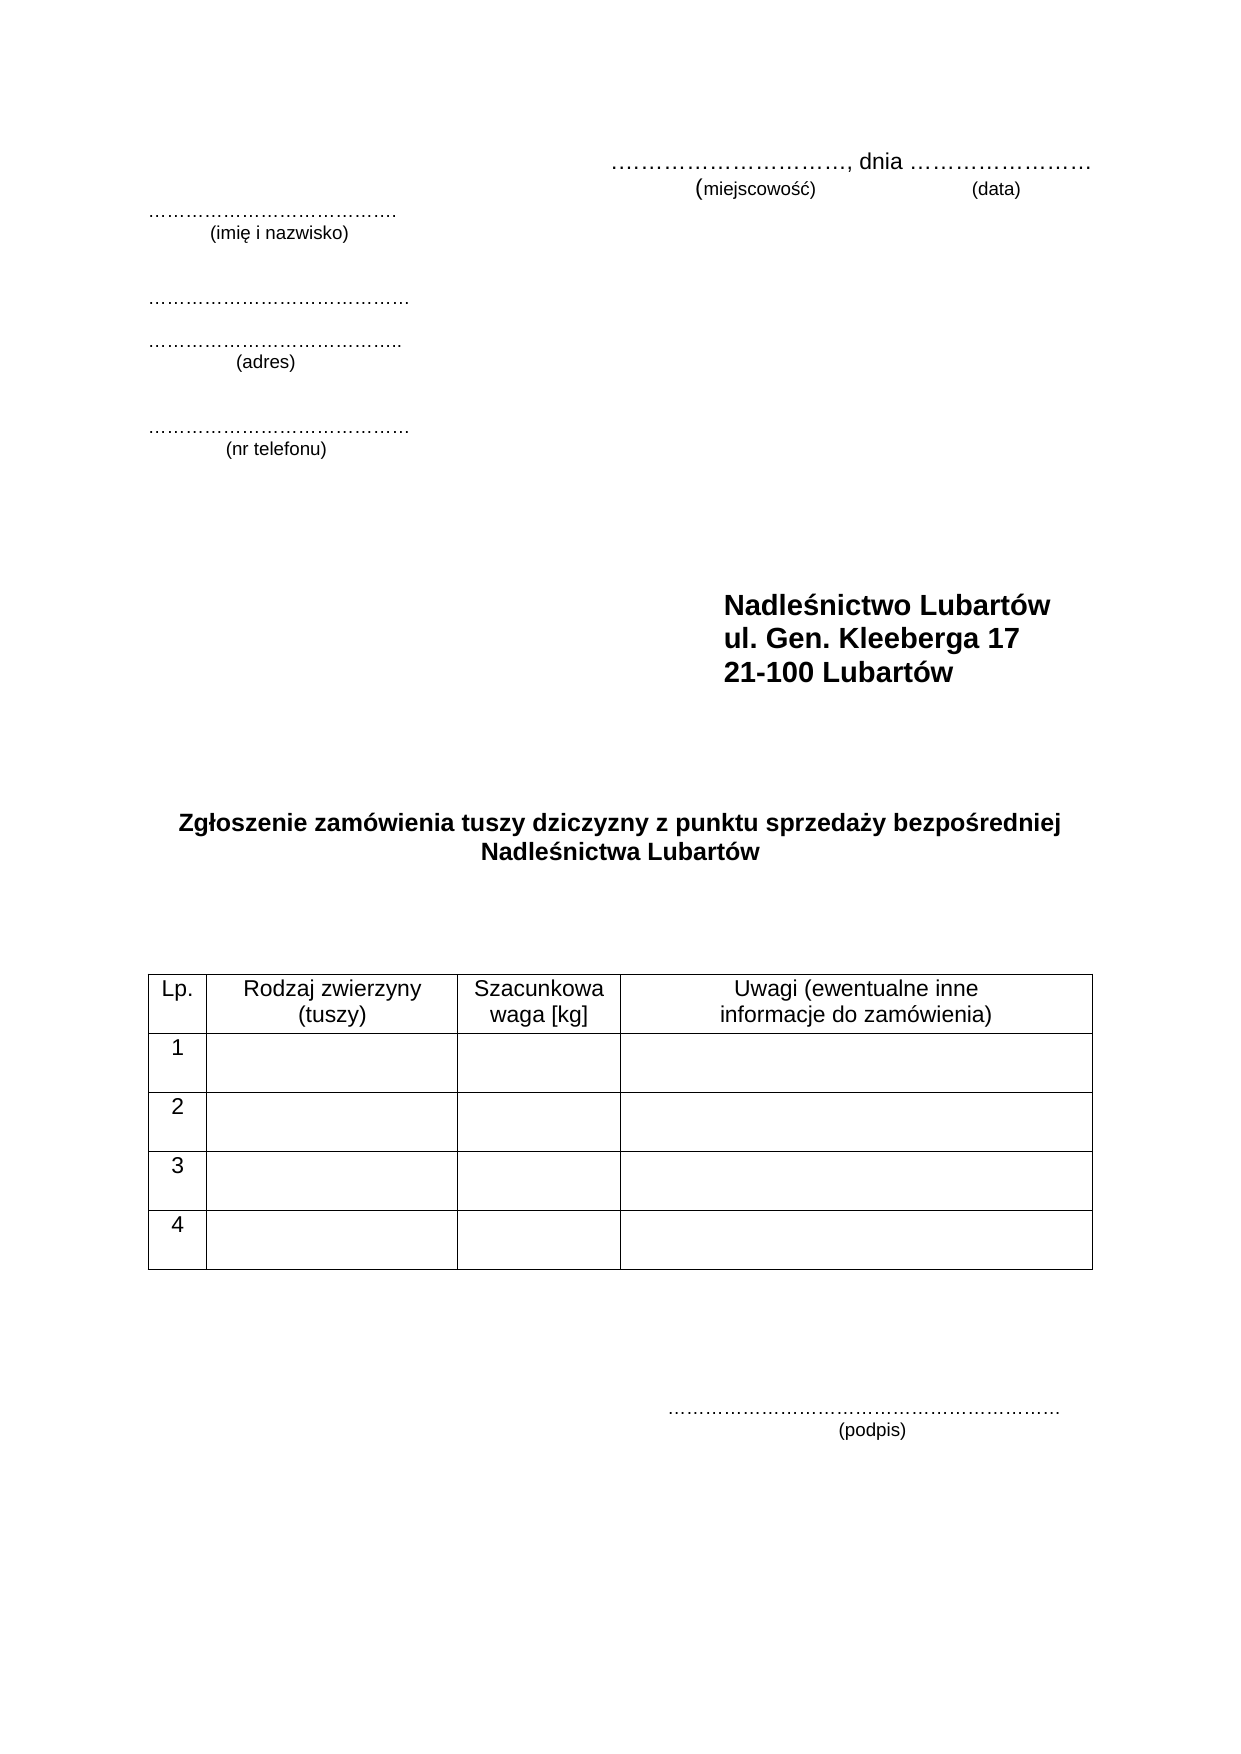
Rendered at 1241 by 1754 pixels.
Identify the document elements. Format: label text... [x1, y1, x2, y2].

text Nadleśnictwo Lubartów [723, 588, 1093, 621]
table_cell 3 [149, 1152, 206, 1210]
text Zgłoszenie zamówienia tuszy dziczyzny z punktu sprzedaży bezpośredniej Nadleśnictwa Lubartów [148, 808, 1093, 866]
text ……………………………………………………… [148, 1397, 1093, 1418]
table_cell [207, 1152, 457, 1210]
table_cell [207, 1211, 457, 1269]
table_header Szacunkowa waga [kg] [458, 975, 620, 1032]
text ………………………………….. [148, 330, 1093, 351]
text (adres) [148, 351, 1093, 373]
table_cell [621, 1034, 1092, 1092]
table_cell [621, 1152, 1092, 1210]
text 21-100 Lubartów [723, 655, 1093, 688]
table_header Rodzaj zwierzyny (tuszy) [207, 975, 457, 1032]
table_cell [458, 1093, 620, 1151]
table_cell [621, 1211, 1092, 1269]
text …………………………………… [148, 416, 1093, 437]
table_cell 1 [149, 1034, 206, 1092]
text (nr telefonu) [148, 437, 1093, 459]
text …………………………………. [148, 200, 1093, 222]
table_cell 4 [149, 1211, 206, 1269]
table_header Uwagi (ewentualne inne informacje do zamówienia) [621, 975, 1092, 1032]
text (miejscowość) (data) [148, 174, 1093, 200]
table_cell [458, 1152, 620, 1210]
text .…………………………, dnia …………………… [148, 148, 1093, 174]
table_cell [207, 1034, 457, 1092]
table_cell 2 [149, 1093, 206, 1151]
text ul. Gen. Kleeberga 17 [723, 621, 1093, 655]
text (podpis) [148, 1418, 1093, 1440]
table_cell [458, 1034, 620, 1092]
text …………………………………… [148, 287, 1093, 308]
table_cell [207, 1093, 457, 1151]
table_cell [458, 1211, 620, 1269]
table_cell [621, 1093, 1092, 1151]
text (imię i nazwisko) [148, 222, 1093, 243]
table_header Lp. [149, 975, 206, 1032]
